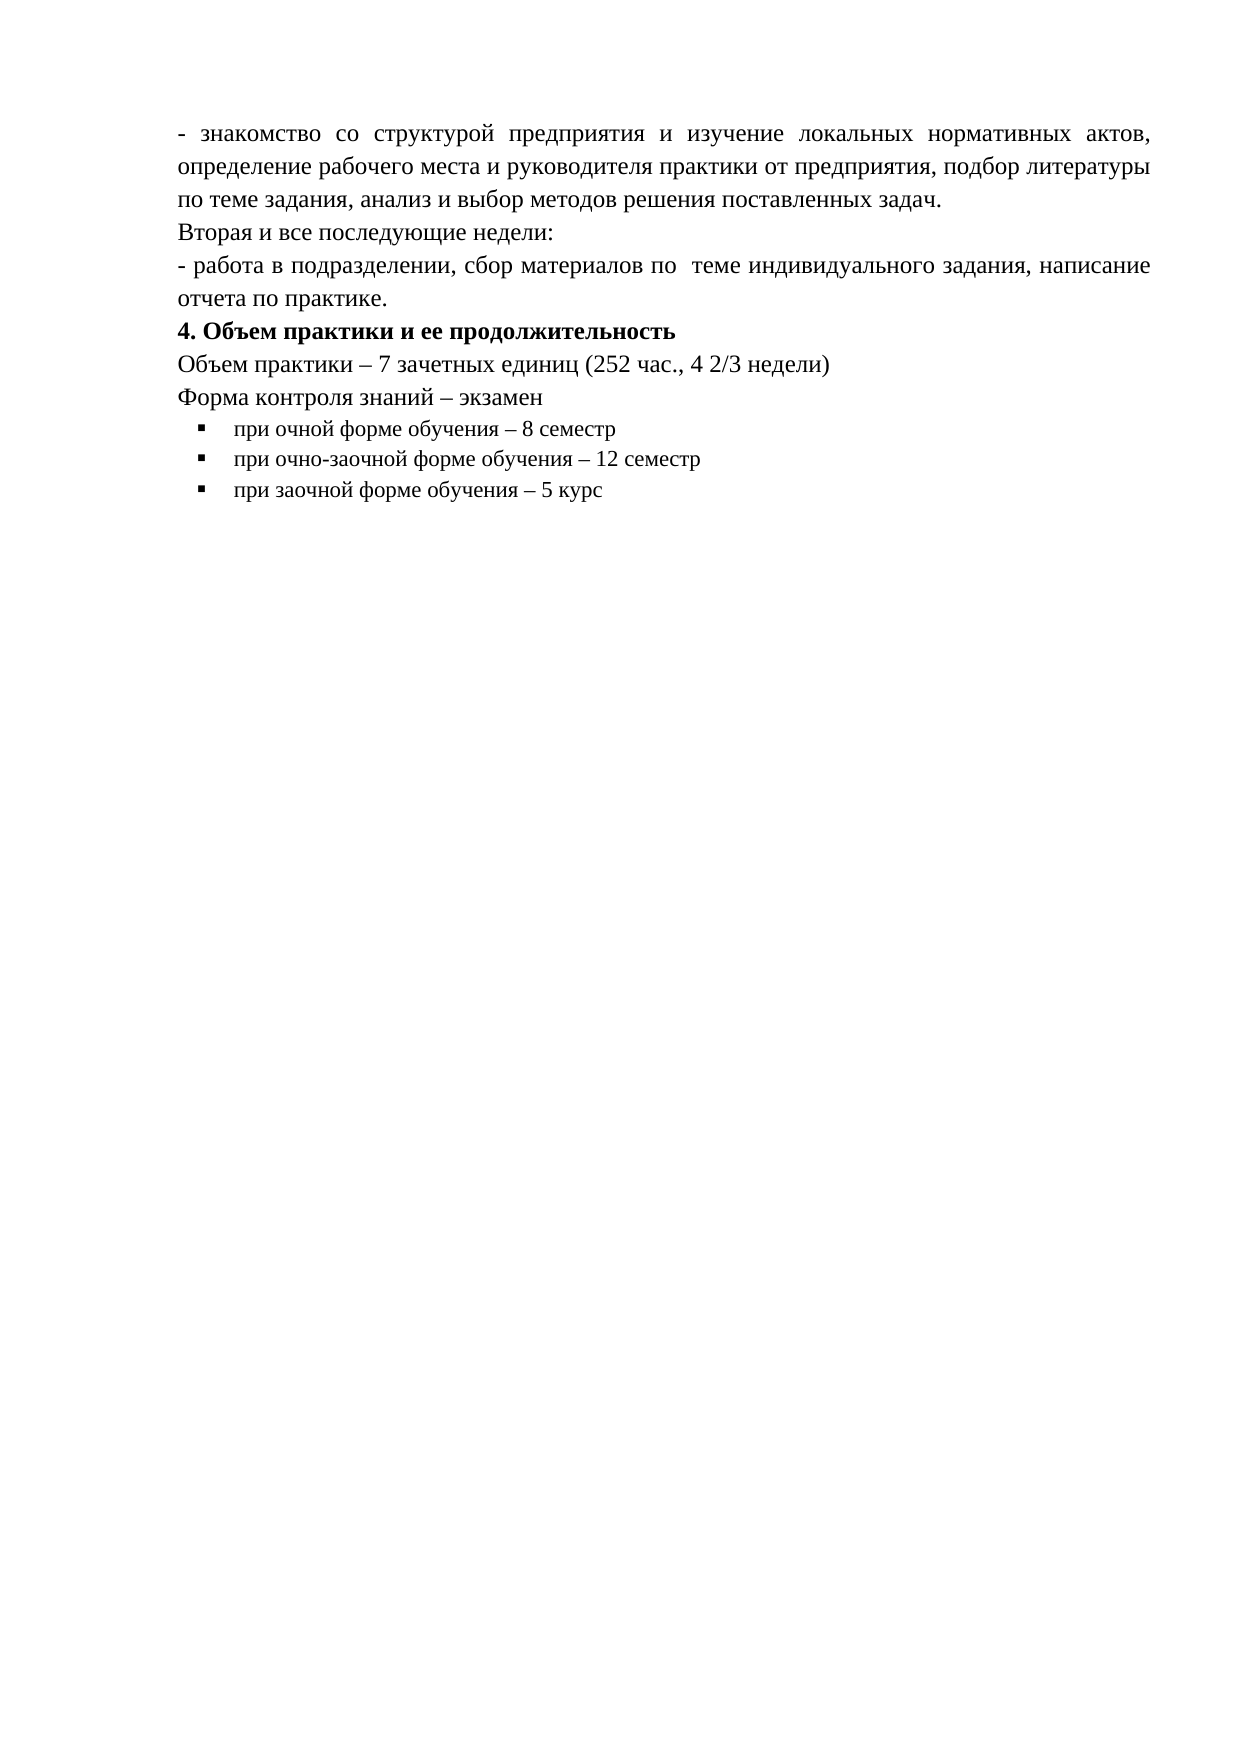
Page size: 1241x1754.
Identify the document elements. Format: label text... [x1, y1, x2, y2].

list при заочной форме обучения – 5 курс [196, 476, 1152, 502]
list при очной форме обучения – 8 семестр [196, 415, 1152, 442]
text Объем практики – 7 зачетных единиц (252 час., 4 2/3 недели) [177, 349, 1152, 378]
text Вторая и все последующие недели: [177, 217, 1152, 246]
text Форма контроля знаний – экзамен [177, 382, 1152, 411]
list при очно-заочной форме обучения – 12 семестр [196, 446, 1152, 472]
text - работа в подразделении, сбор материалов по теме индивидуального задания, написание отчета по практике. [177, 250, 1152, 312]
text - знакомство со структурой предприятия и изучение локальных нормативных актов, определение рабочего места и руководителя практики от предприятия, подбор литературы по теме задания, анализ и выбор методов решения поставленных задач. [177, 118, 1152, 213]
text 4. Объем практики и ее продолжительность [177, 316, 1152, 345]
